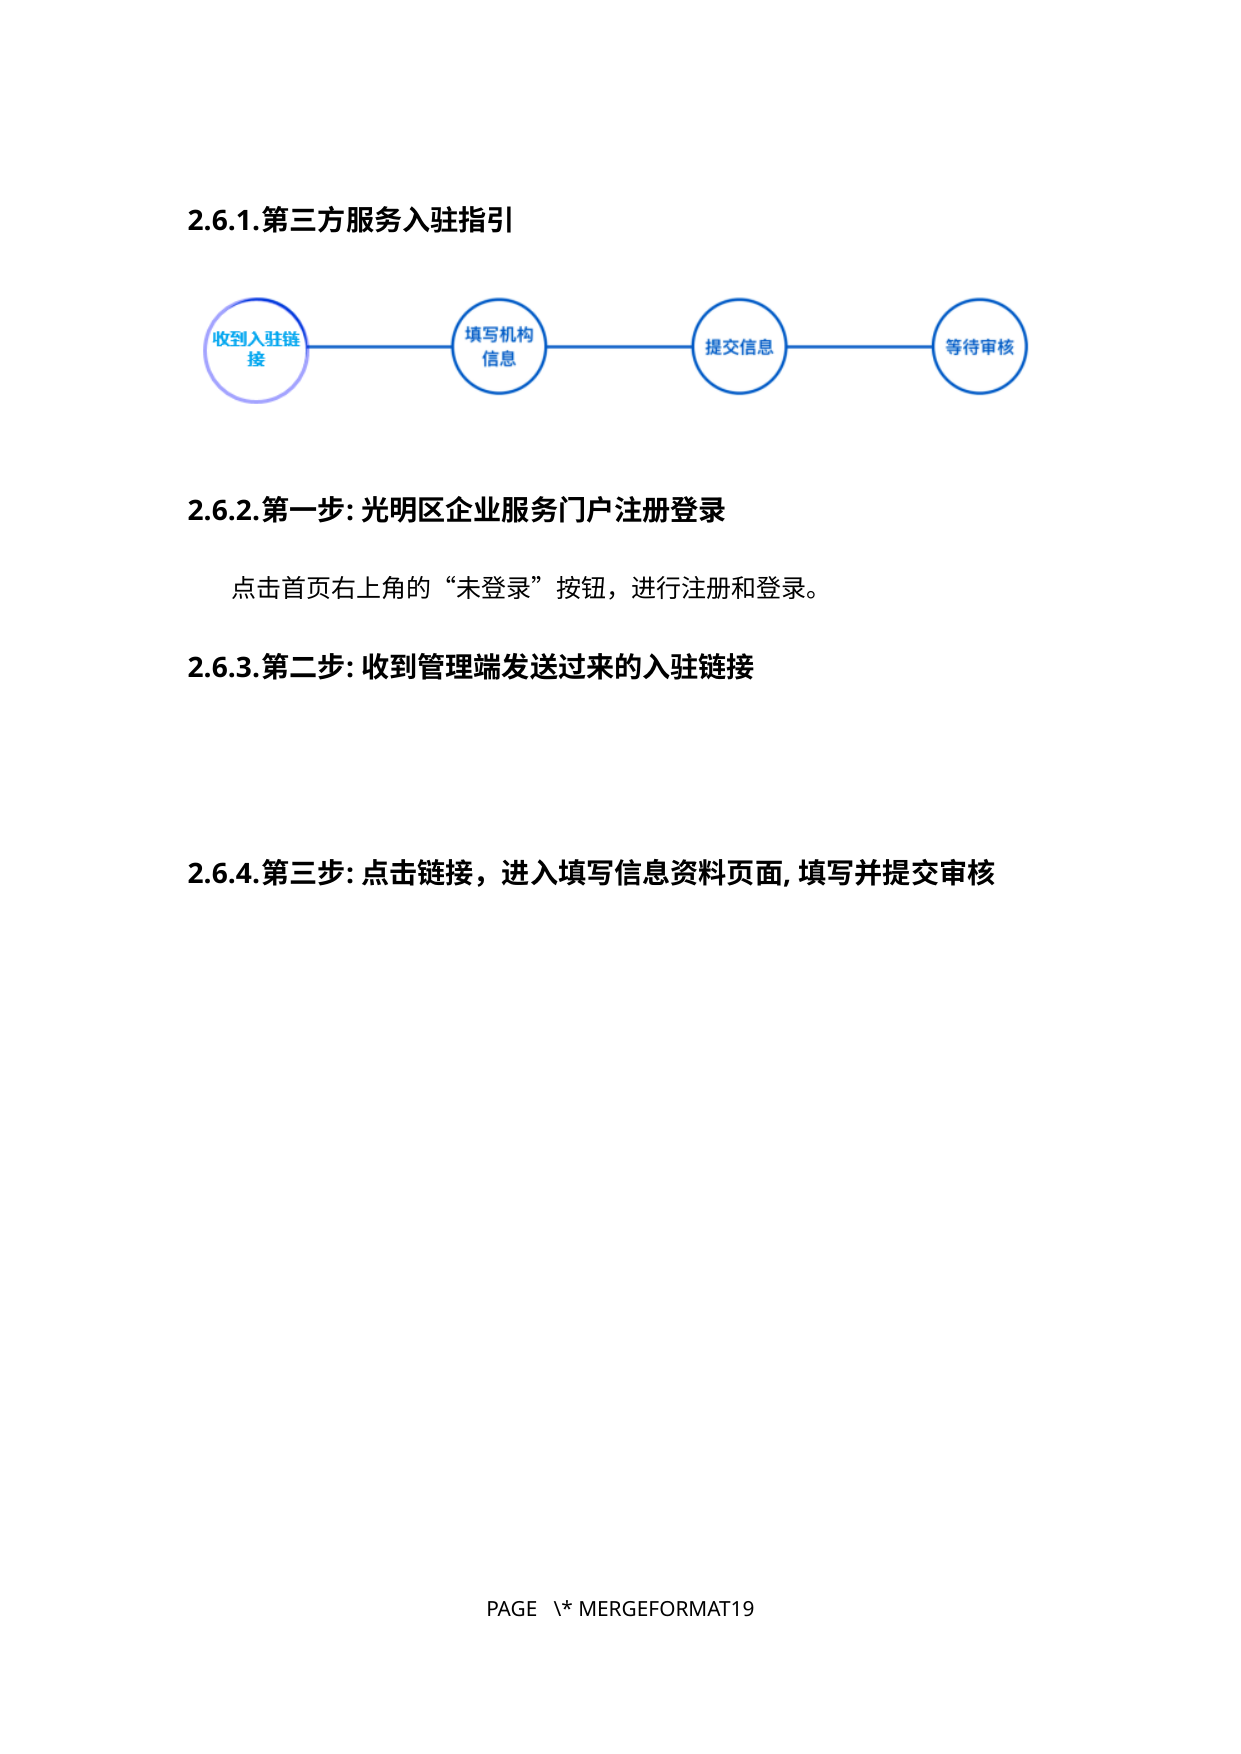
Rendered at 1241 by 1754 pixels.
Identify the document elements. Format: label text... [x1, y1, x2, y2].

text 点击首页右上角的“未登录”按钮，进行注册和登录。 [187, 565, 1053, 609]
subtitle 第一步: 光明区企业服务门户注册登录 [187, 486, 1053, 530]
picture [187, 275, 1052, 419]
subtitle 第三步: 点击链接，进入填写信息资料页面, 填写并提交审核 [187, 849, 1053, 893]
subtitle 第二步: 收到管理端发送过来的入驻链接 [187, 644, 1053, 688]
subtitle 第三方服务入驻指引 [187, 196, 1053, 240]
